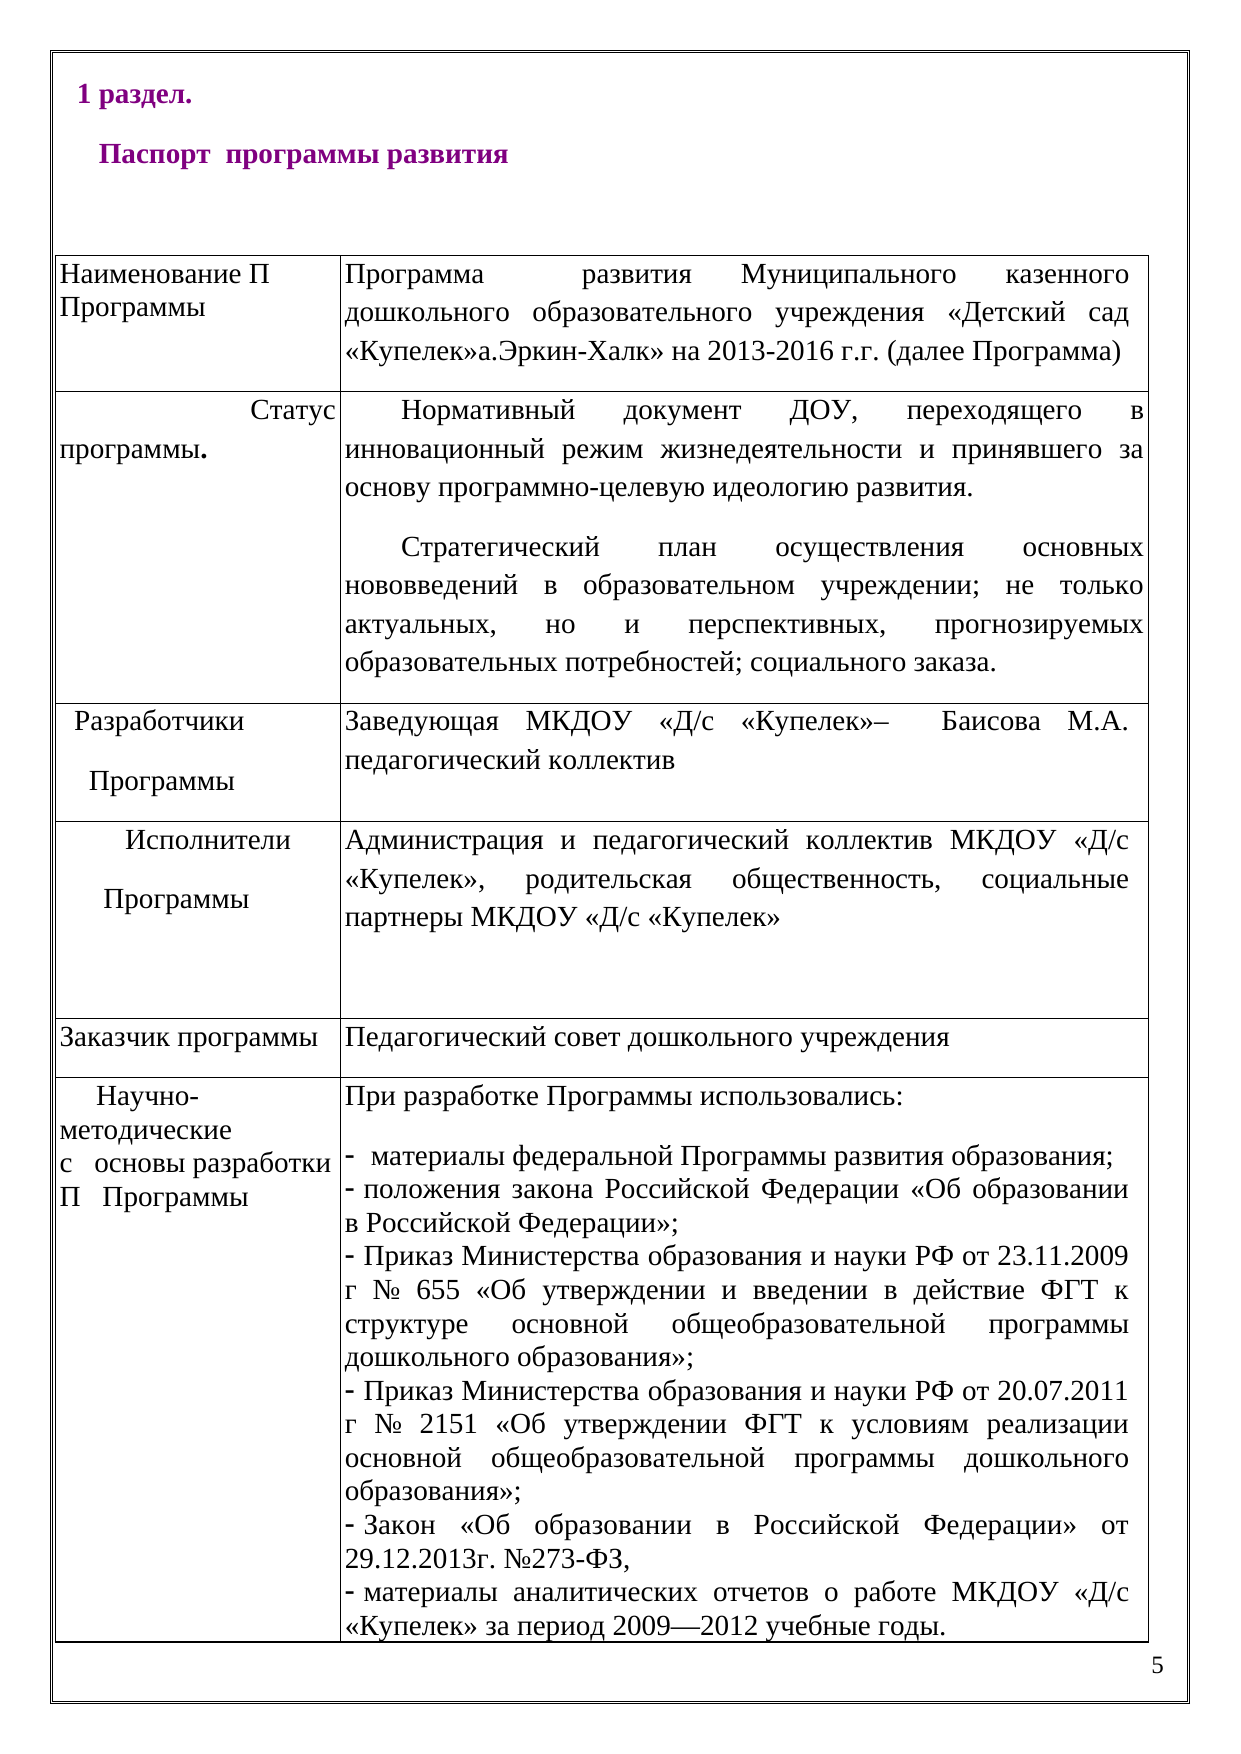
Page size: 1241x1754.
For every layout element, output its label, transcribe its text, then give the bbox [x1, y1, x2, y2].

table_header Наименование П Программы [56, 256, 340, 391]
table_cell Заказчик программы [56, 1019, 340, 1077]
table_cell Администрация и педагогический коллектив МКДОУ «Д/с «Купелек», родительская общественность, социальные партнеры МКДОУ «Д/с «Купелек» [341, 822, 1148, 1018]
table_cell Статус программы. [56, 392, 340, 702]
text 1 раздел. [77, 77, 1163, 110]
table_cell Исполнители Программы [56, 822, 340, 1018]
text Паспорт программы развития [77, 136, 1163, 169]
table_cell Научно-методические с основы разработки П Программы [56, 1078, 340, 1641]
table_header Программа развития Муниципального казенного дошкольного образовательного учреждения «Детский сад «Купелек»а.Эркин-Халк» на 2013-2016 г.г. (далее Программа) [341, 256, 1148, 391]
table_cell При разработке Программы использовались: материалы федеральной Программы развития образования; положения закона Российской Федерации «Об образовании в Российской Федерации»; Приказ Министерства образования и науки РФ от 23.11.2009 г № 655 «Об утверждении и введении в действие ФГТ к структуре основной общеобразовательной программы дошкольного образования»; Приказ Министерства образования и науки РФ от 20.07.2011 г № 2151 «Об утверждении ФГТ к условиям реализации основной общеобразовательной программы дошкольного образования»; Закон «Об образовании в Российской Федерации» от 29.12.2013г. №273-ФЗ, материалы аналитических отчетов о работе МКДОУ «Д/с «Купелек» за период 2009—2012 учебные годы. [341, 1078, 1148, 1641]
table_cell Разработчики Программы [56, 704, 340, 821]
table_cell Педагогический совет дошкольного учреждения [341, 1019, 1148, 1077]
table_cell Нормативный документ ДОУ, переходящего в инновационный режим жизнедеятельности и принявшего за основу программно-целевую идеологию развития. Стратегический план осуществления основных нововведений в образовательном учреждении; не только актуальных, но и перспективных, прогнозируемых образовательных потребностей; социального заказа. [341, 392, 1148, 702]
table_cell Заведующая МКДОУ «Д/с «Купелек»– Баисова М.А. педагогический коллектив [341, 704, 1148, 821]
